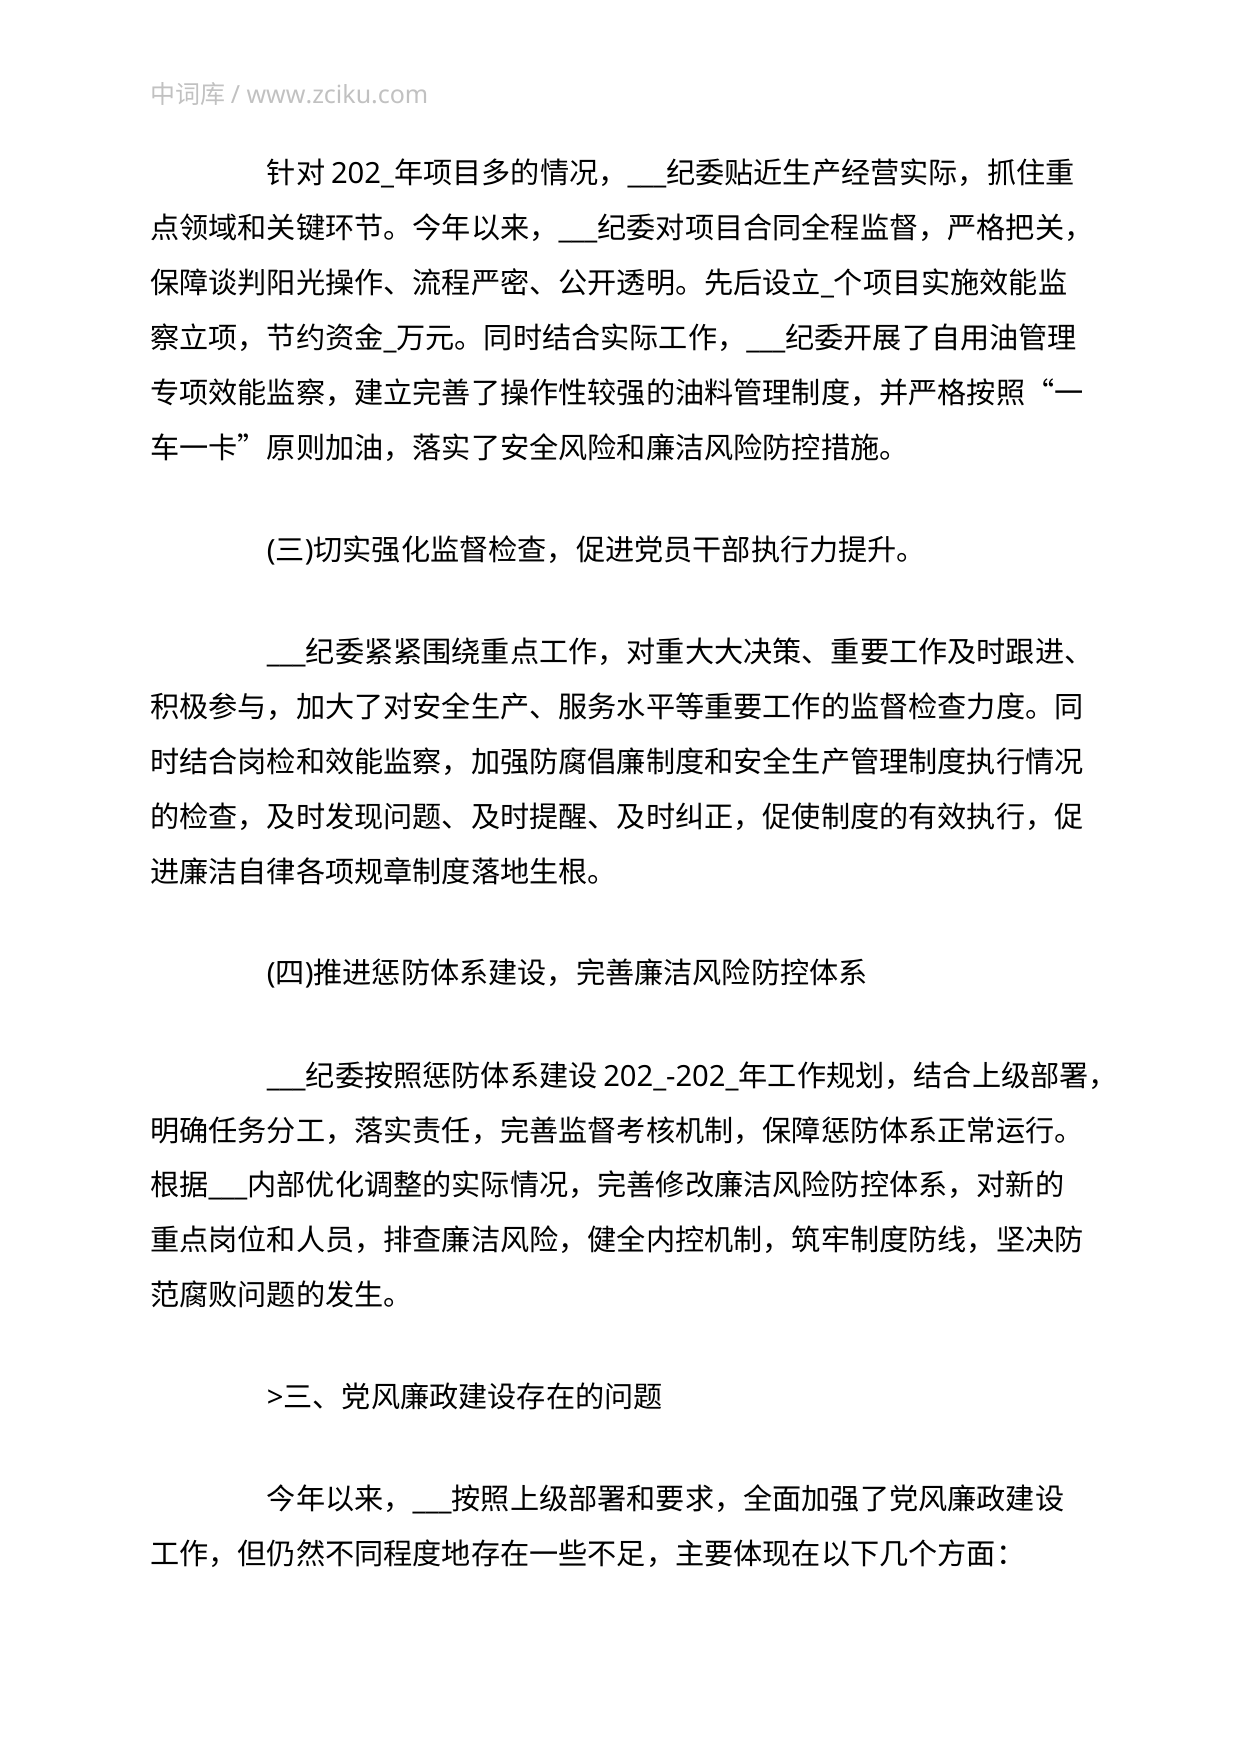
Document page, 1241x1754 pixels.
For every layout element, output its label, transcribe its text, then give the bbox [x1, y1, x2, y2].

text (三)切实强化监督检查，促进党员干部执行力提升。 [150, 527, 1090, 569]
text ___纪委按照惩防体系建设202_-202_年工作规划，结合上级部署，明确任务分工，落实责任，完善监督考核机制，保障惩防体系正常运行。根据___内部优化调整的实际情况，完善修改廉洁风险防控体系，对新的重点岗位和人员，排查廉洁风险，健全内控机制，筑牢制度防线，坚决防范腐败问题的发生。 [150, 1052, 1090, 1314]
text 针对202_年项目多的情况，___纪委贴近生产经营实际，抓住重点领域和关键环节。今年以来，___纪委对项目合同全程监督，严格把关，保障谈判阳光操作、流程严密、公开透明。先后设立_个项目实施效能监察立项，节约资金_万元。同时结合实际工作，___纪委开展了自用油管理专项效能监察，建立完善了操作性较强的油料管理制度，并严格按照“一车一卡”原则加油，落实了安全风险和廉洁风险防控措施。 [150, 150, 1090, 467]
text 今年以来，___按照上级部署和要求，全面加强了党风廉政建设工作，但仍然不同程度地存在一些不足，主要体现在以下几个方面： [150, 1476, 1090, 1573]
text (四)推进惩防体系建设，完善廉洁风险防控体系 [150, 950, 1090, 992]
text ___纪委紧紧围绕重点工作，对重大大决策、重要工作及时跟进、积极参与，加大了对安全生产、服务水平等重要工作的监督检查力度。同时结合岗检和效能监察，加强防腐倡廉制度和安全生产管理制度执行情况的检查，及时发现问题、及时提醒、及时纠正，促使制度的有效执行，促进廉洁自律各项规章制度落地生根。 [150, 629, 1090, 891]
text >三、党风廉政建设存在的问题 [150, 1374, 1090, 1416]
